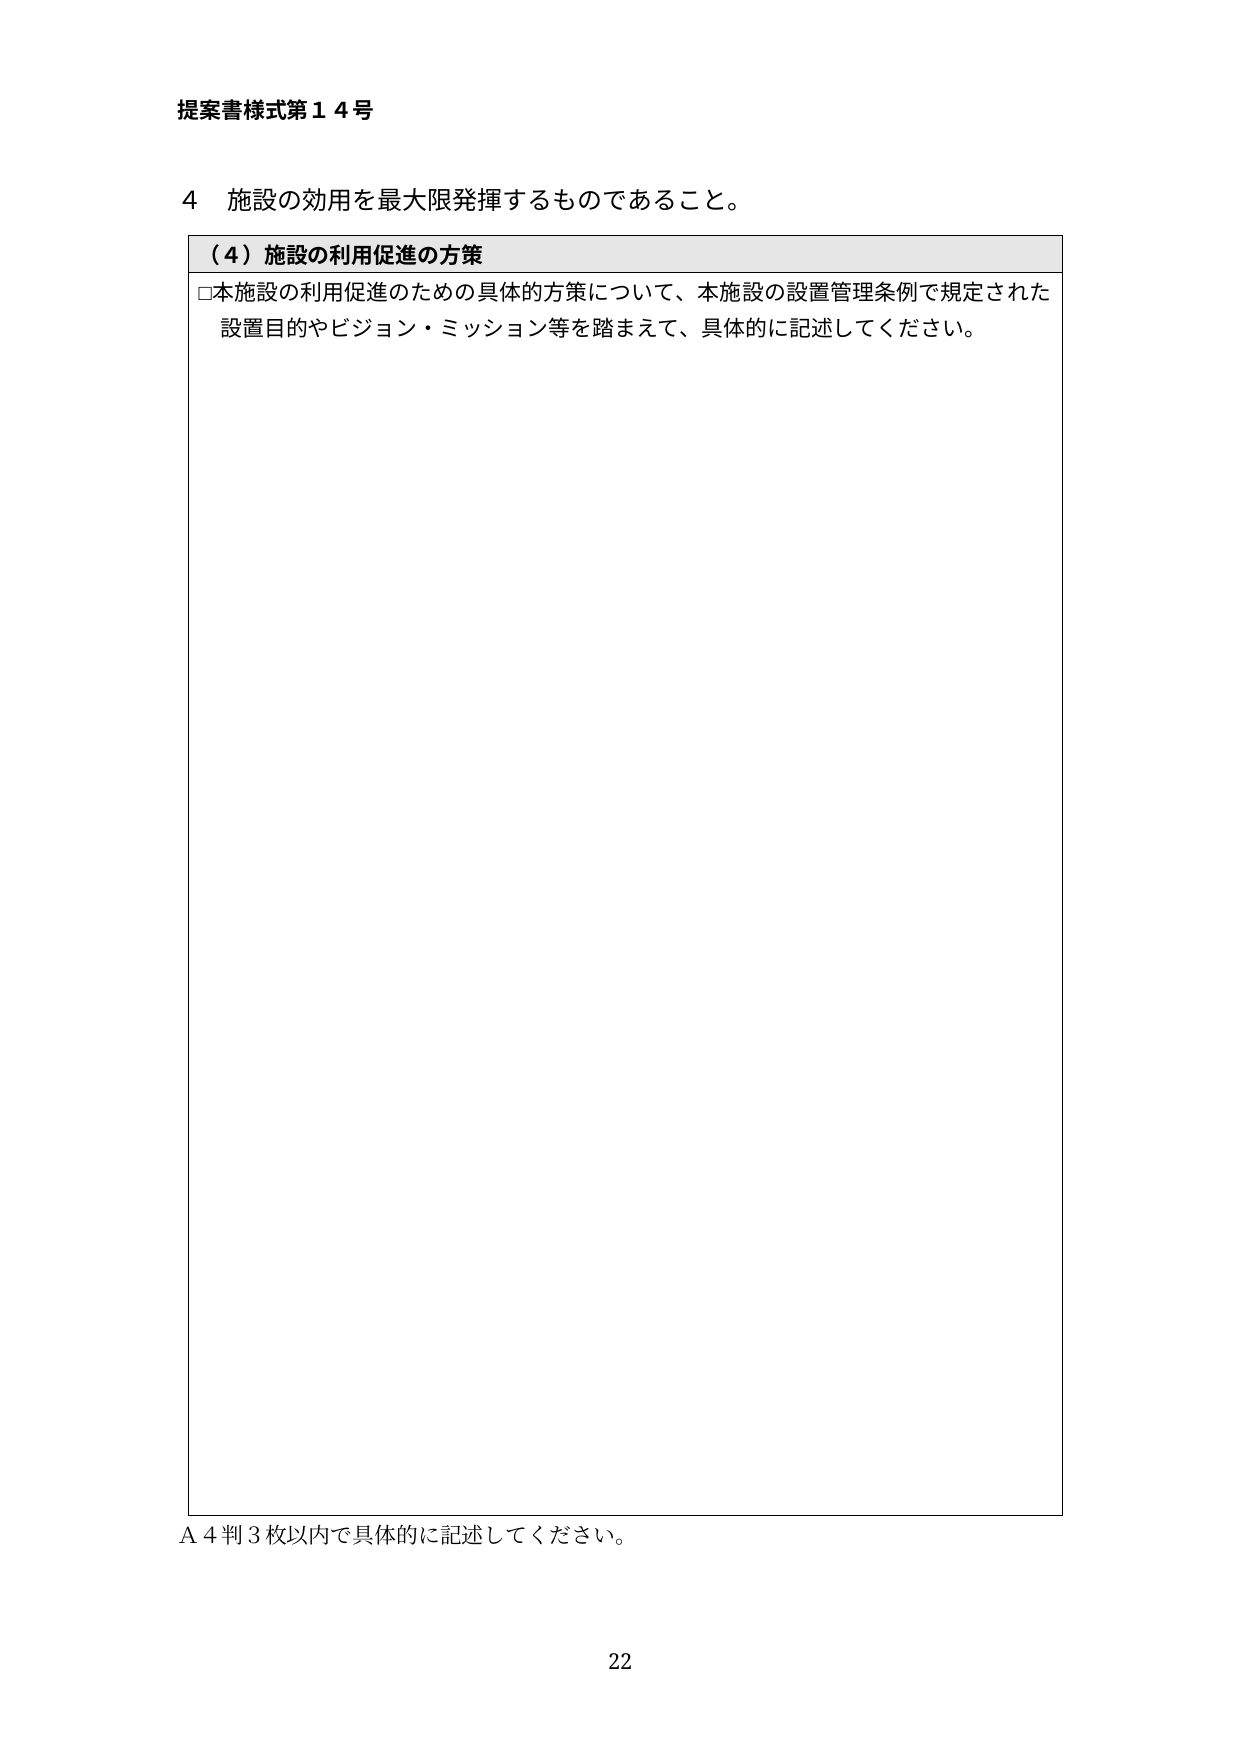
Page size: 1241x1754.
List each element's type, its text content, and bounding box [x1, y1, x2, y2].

table_header （４）施設の利用促進の方策 [189, 236, 1062, 272]
subtitle 提案書様式第１４号 [177, 91, 1063, 127]
text ４ 施設の効用を最大限発揮するものであること。 [177, 163, 1063, 235]
text Ａ４判３枚以内で具体的に記述してください。 [177, 1516, 1063, 1552]
table_cell □本施設の利用促進のための具体的方策について、本施設の設置管理条例で規定された設置目的やビジョン・ミッション等を踏まえて、具体的に記述してください。 [189, 273, 1062, 1515]
